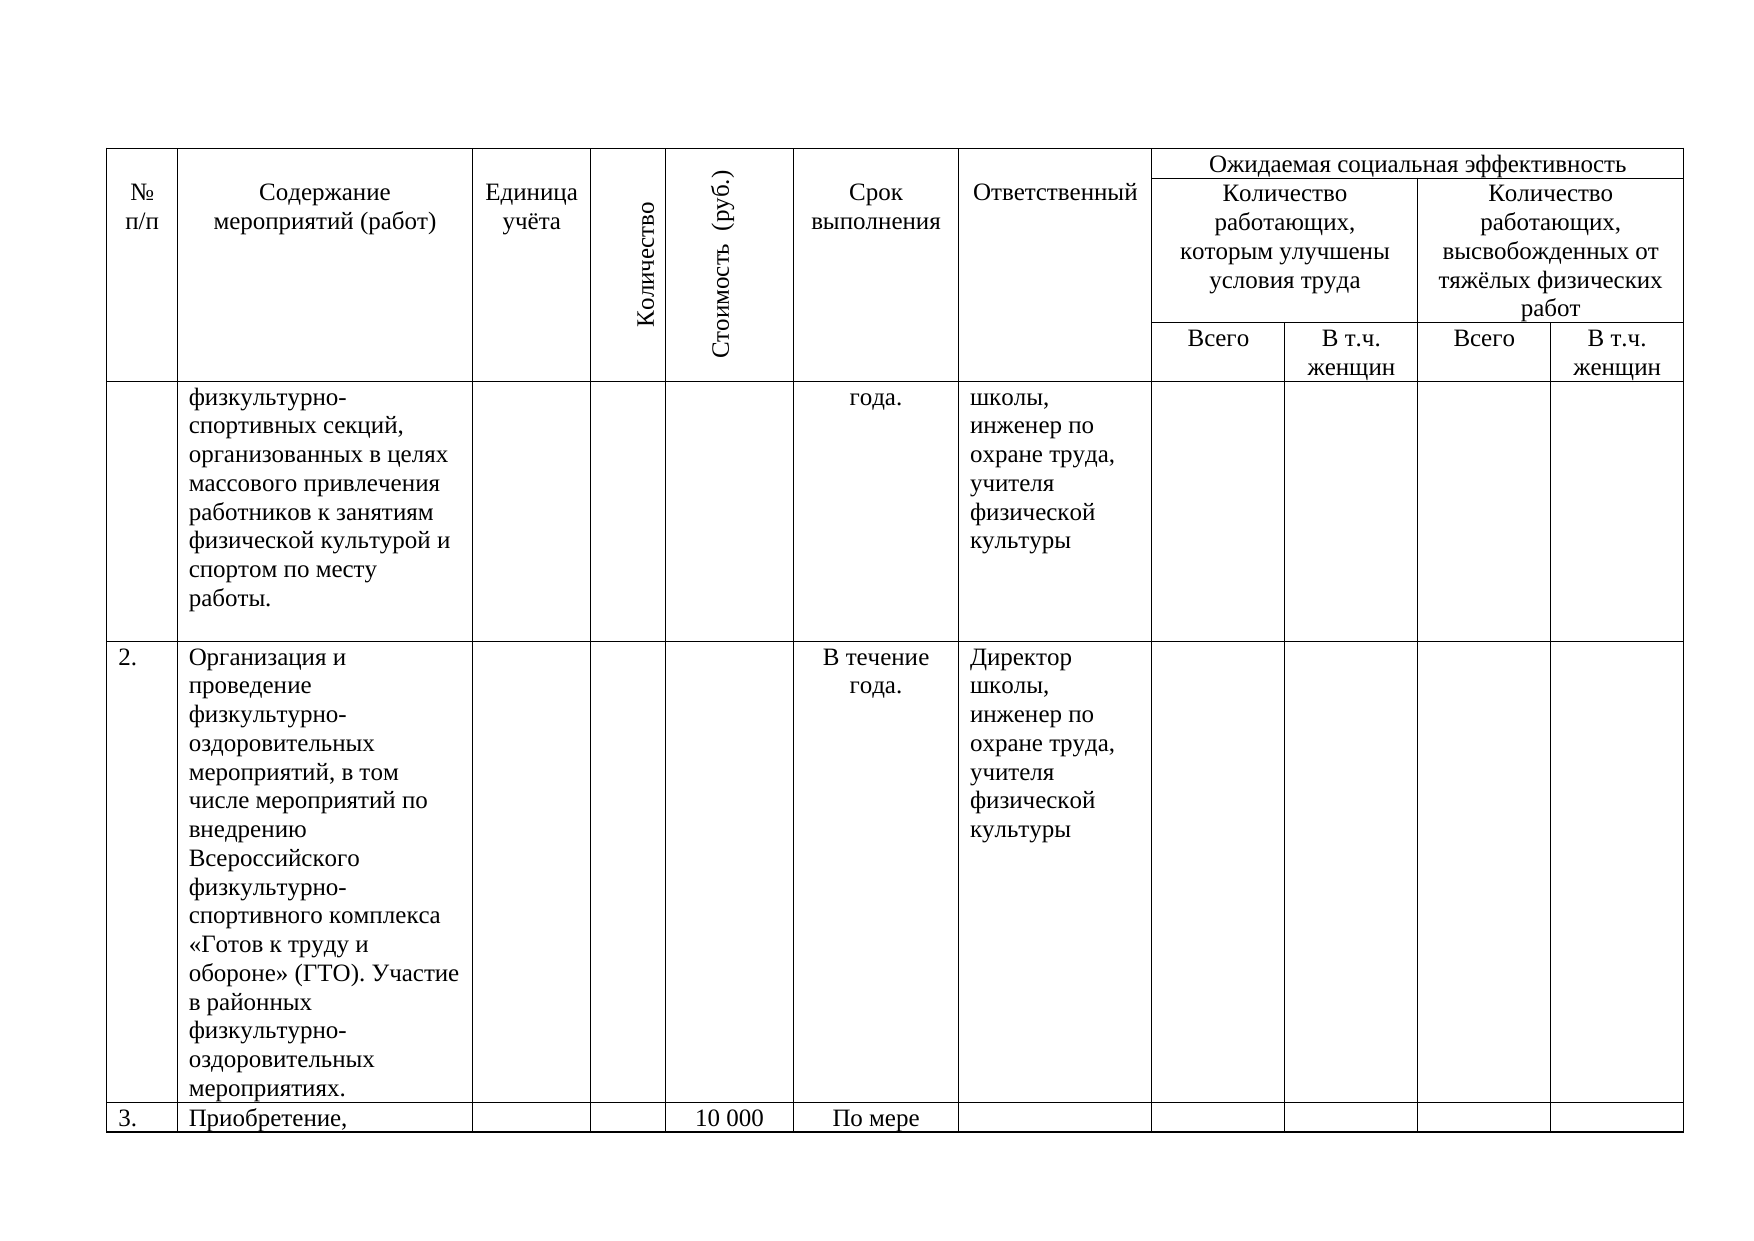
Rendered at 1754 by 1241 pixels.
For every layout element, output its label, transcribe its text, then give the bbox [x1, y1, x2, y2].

table_header Стоимость (руб.) [666, 149, 793, 381]
table_cell [1285, 642, 1417, 1102]
table_cell [1285, 1103, 1417, 1131]
table_cell Директор школы, инженер по охране труда, учителя физической культуры [959, 642, 1151, 1102]
table_cell [473, 1103, 590, 1131]
table_header № п/п [107, 149, 177, 381]
table_cell [1551, 1103, 1683, 1131]
table_cell В т.ч. женщин [1551, 323, 1683, 381]
table_cell [591, 382, 665, 641]
table_header Ожидаемая социальная эффективность [1152, 149, 1683, 177]
table_cell [1285, 382, 1417, 641]
table_cell [1418, 642, 1550, 1102]
table_cell [666, 642, 793, 1102]
table_cell [666, 382, 793, 641]
table_cell Организация и проведение физкультурно-оздоровительных мероприятий, в том числе мероприятий по внедрению Всероссийского физкультурно-спортивного комплекса «Готов к труду и обороне» (ГТО). Участие в районных физкультурно-оздоровительных мероприятиях. [178, 642, 472, 1102]
table_cell [591, 642, 665, 1102]
table_cell Количество работающих, которым улучшены условия труда [1152, 179, 1417, 322]
table_cell 10 000 [666, 1103, 793, 1131]
table_cell В течение года. [794, 382, 958, 641]
table_cell [1551, 642, 1683, 1102]
table_cell [959, 1103, 1151, 1131]
table_cell В т.ч. женщин [1285, 323, 1417, 381]
table_cell [1152, 382, 1284, 641]
table_cell Всего [1152, 323, 1284, 381]
table_cell Всего [1418, 323, 1550, 381]
table_cell [591, 1103, 665, 1131]
table_cell 3. [107, 1103, 177, 1131]
table_cell Директор школы, инженер по охране труда, учителя физической культуры [959, 382, 1151, 641]
table_cell 2. [107, 642, 177, 1102]
table_header Срок выполнения [794, 149, 958, 381]
table_cell 1. [107, 382, 177, 641]
table_cell По мере необходимости [794, 1103, 958, 1131]
table_cell Количество работающих, высвобожденных от тяжёлых физических работ [1418, 179, 1683, 322]
table_cell В течение года. [794, 642, 958, 1102]
table_header Единица учёта [473, 149, 590, 381]
table_cell [1418, 1103, 1550, 1131]
table_cell [1152, 642, 1284, 1102]
table_header Ответственный [959, 149, 1151, 381]
table_cell [1152, 1103, 1284, 1131]
table_cell Создание и развитие физкультурно-спортивных секций, организованных в целях массового привлечения работников к занятиям физической культурой и спортом по месту работы. [178, 382, 472, 641]
table_cell [1418, 382, 1550, 641]
table_cell [473, 642, 590, 1102]
table_cell Приобретение, содержание и обновление спортивного инвентаря. [178, 1103, 472, 1131]
table_cell [473, 382, 590, 641]
table_header Количество [591, 149, 665, 381]
table_cell [1551, 382, 1683, 641]
table_header Содержание мероприятий (работ) [178, 149, 472, 381]
